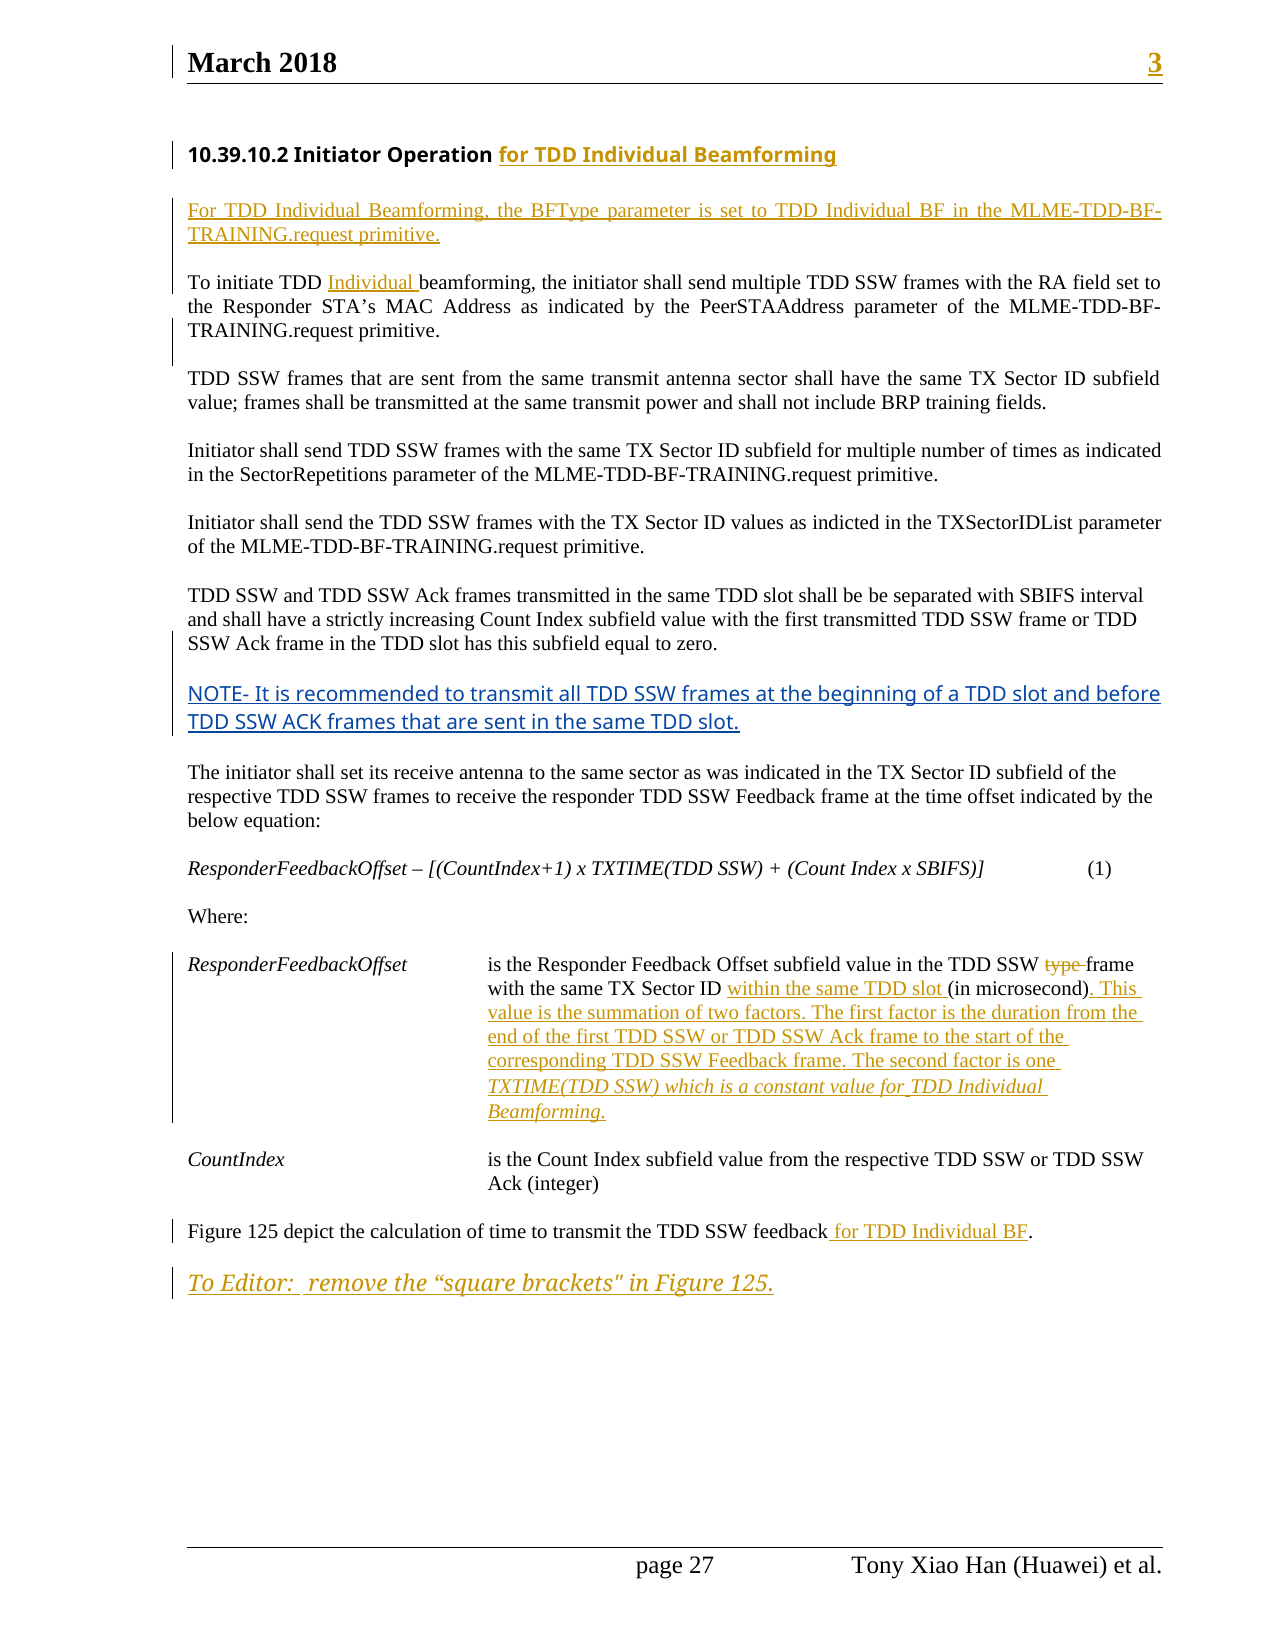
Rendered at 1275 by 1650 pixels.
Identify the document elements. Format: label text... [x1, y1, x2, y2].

text To initiate TDD beamforming, the initiator shall send multiple TDD SSW frames with the RA field set to the Responder STA’s MAC Address as indicated by the PeerSTAAddress parameter of the MLME-TDD-BF-TRAINING.request primitive. [187, 270, 1163, 342]
text TDD SSW and TDD SSW Ack frames transmitted in the same TDD slot shall be be separated with SBIFS interval and shall have a strictly increasing Count Index subfield value with the first transmitted TDD SSW frame or TDD SSW Ack frame in the TDD slot has this subfield equal to zero. [187, 582, 1163, 655]
text CountIndex is the Count Index subfield value from the respective TDD SSW or TDD SSW Ack (integer) [187, 1147, 1163, 1195]
text 10.39.10.2 Initiator Operation [187, 141, 1163, 169]
text TDD SSW frames that are sent from the same transmit antenna sector shall have the same TX Sector ID subfield value; frames shall be transmitted at the same transmit power and shall not include BRP training fields. [187, 366, 1163, 414]
text The initiator shall set its receive antenna to the same sector as was indicated in the TX Sector ID subfield of the respective TDD SSW frames to receive the responder TDD SSW Feedback frame at the time offset indicated by the below equation: [187, 760, 1163, 832]
text Initiator shall send TDD SSW frames with the same TX Sector ID subfield for multiple number of times as indicated in the SectorRepetitions parameter of the MLME-TDD-BF-TRAINING.request primitive. [187, 438, 1163, 486]
text Where: [187, 904, 1163, 928]
text Figure 125 depict the calculation of time to transmit the TDD SSW feedback. [187, 1219, 1163, 1243]
text ResponderFeedbackOffset – [(CountIndex+1) x TXTIME(TDD SSW) + (Count Index x SBIFS)] (1) [187, 856, 1163, 880]
text Initiator shall send the TDD SSW frames with the TX Sector ID values as indicted in the TXSectorIDList parameter of the MLME-TDD-BF-TRAINING.request primitive. [187, 510, 1163, 558]
text ResponderFeedbackOffset is the Responder Feedback Offset subfield value in the TDD SSW frame with the same TX Sector ID (in microsecond) [187, 952, 1163, 1123]
